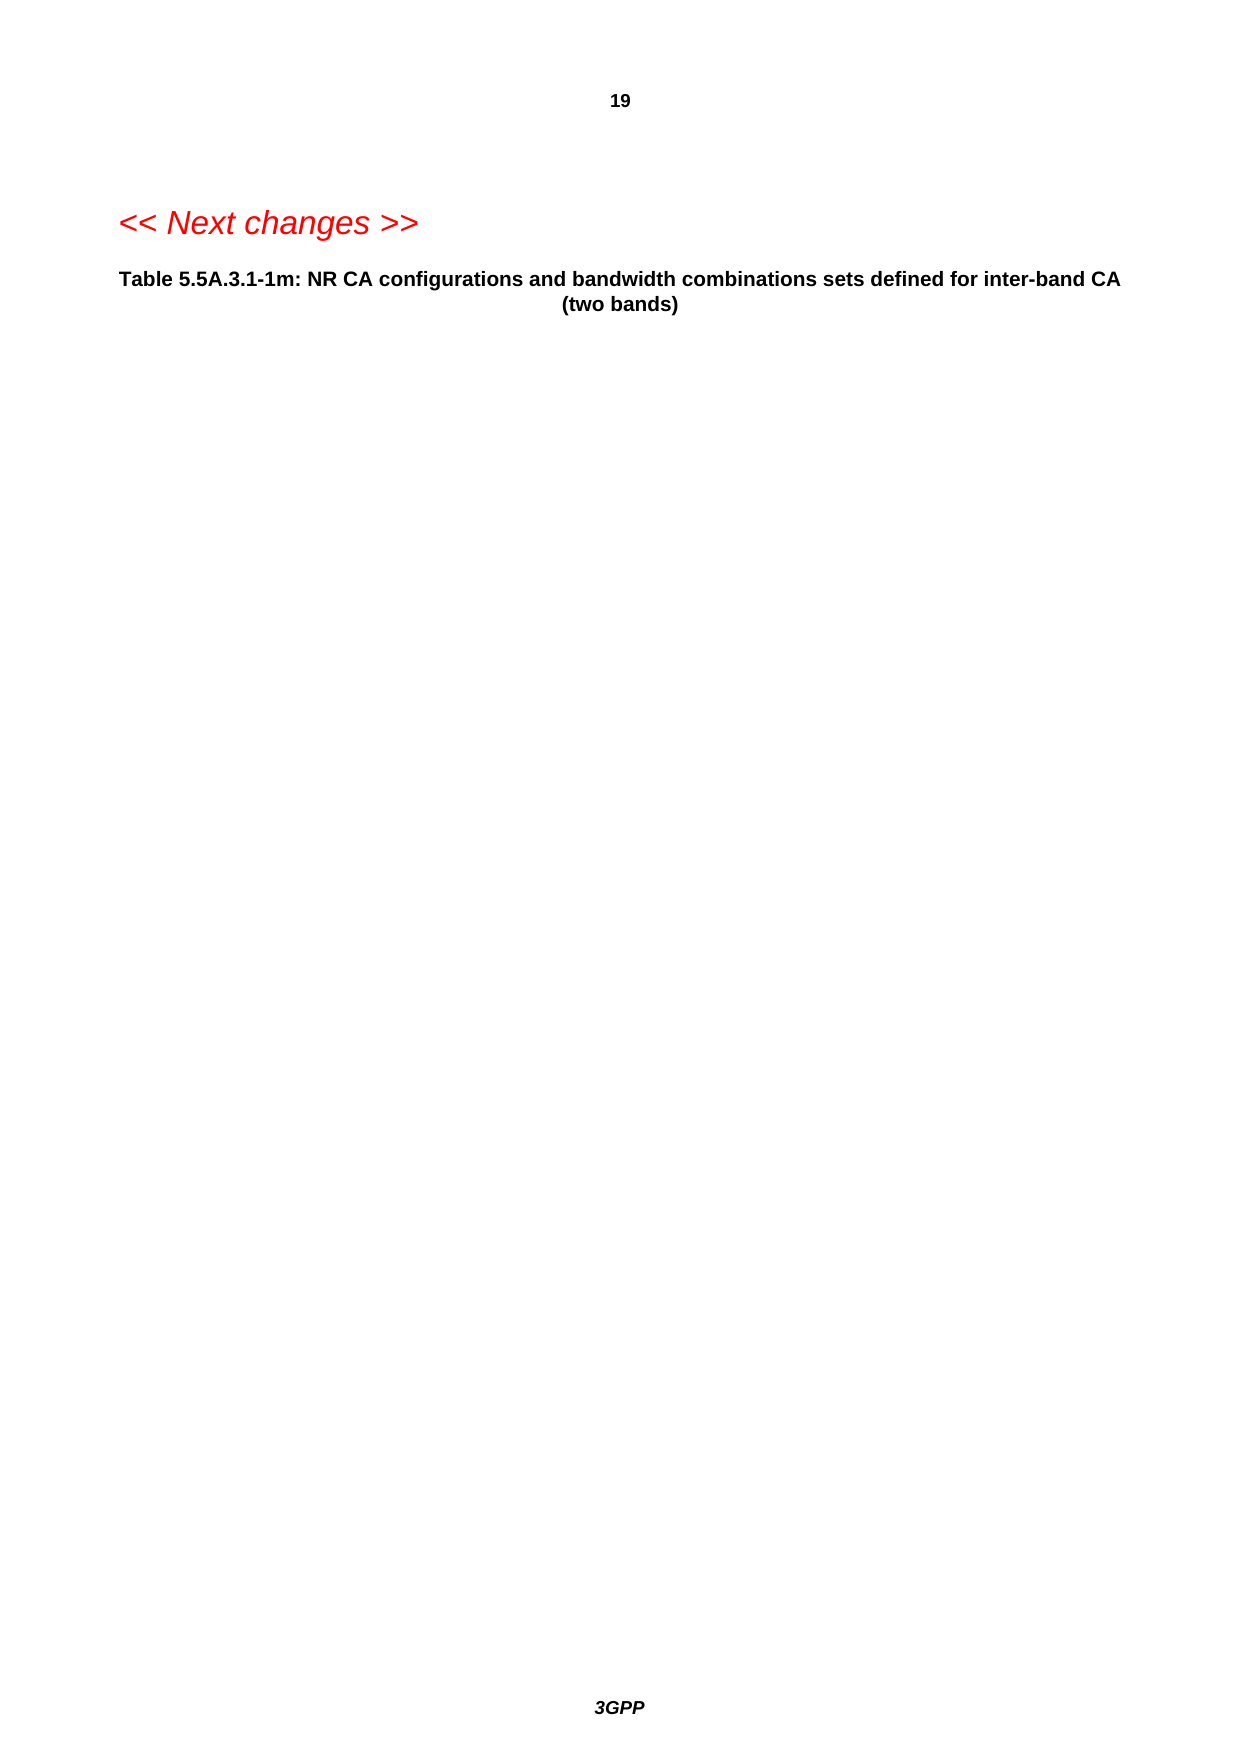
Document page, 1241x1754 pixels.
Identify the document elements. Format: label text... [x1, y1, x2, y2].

text << Next changes >> [118, 203, 1122, 241]
text Table 5.5A.3.1-1m: NR CA configurations and bandwidth combinations sets defined for inter-band CA (two bands) [118, 266, 1122, 316]
